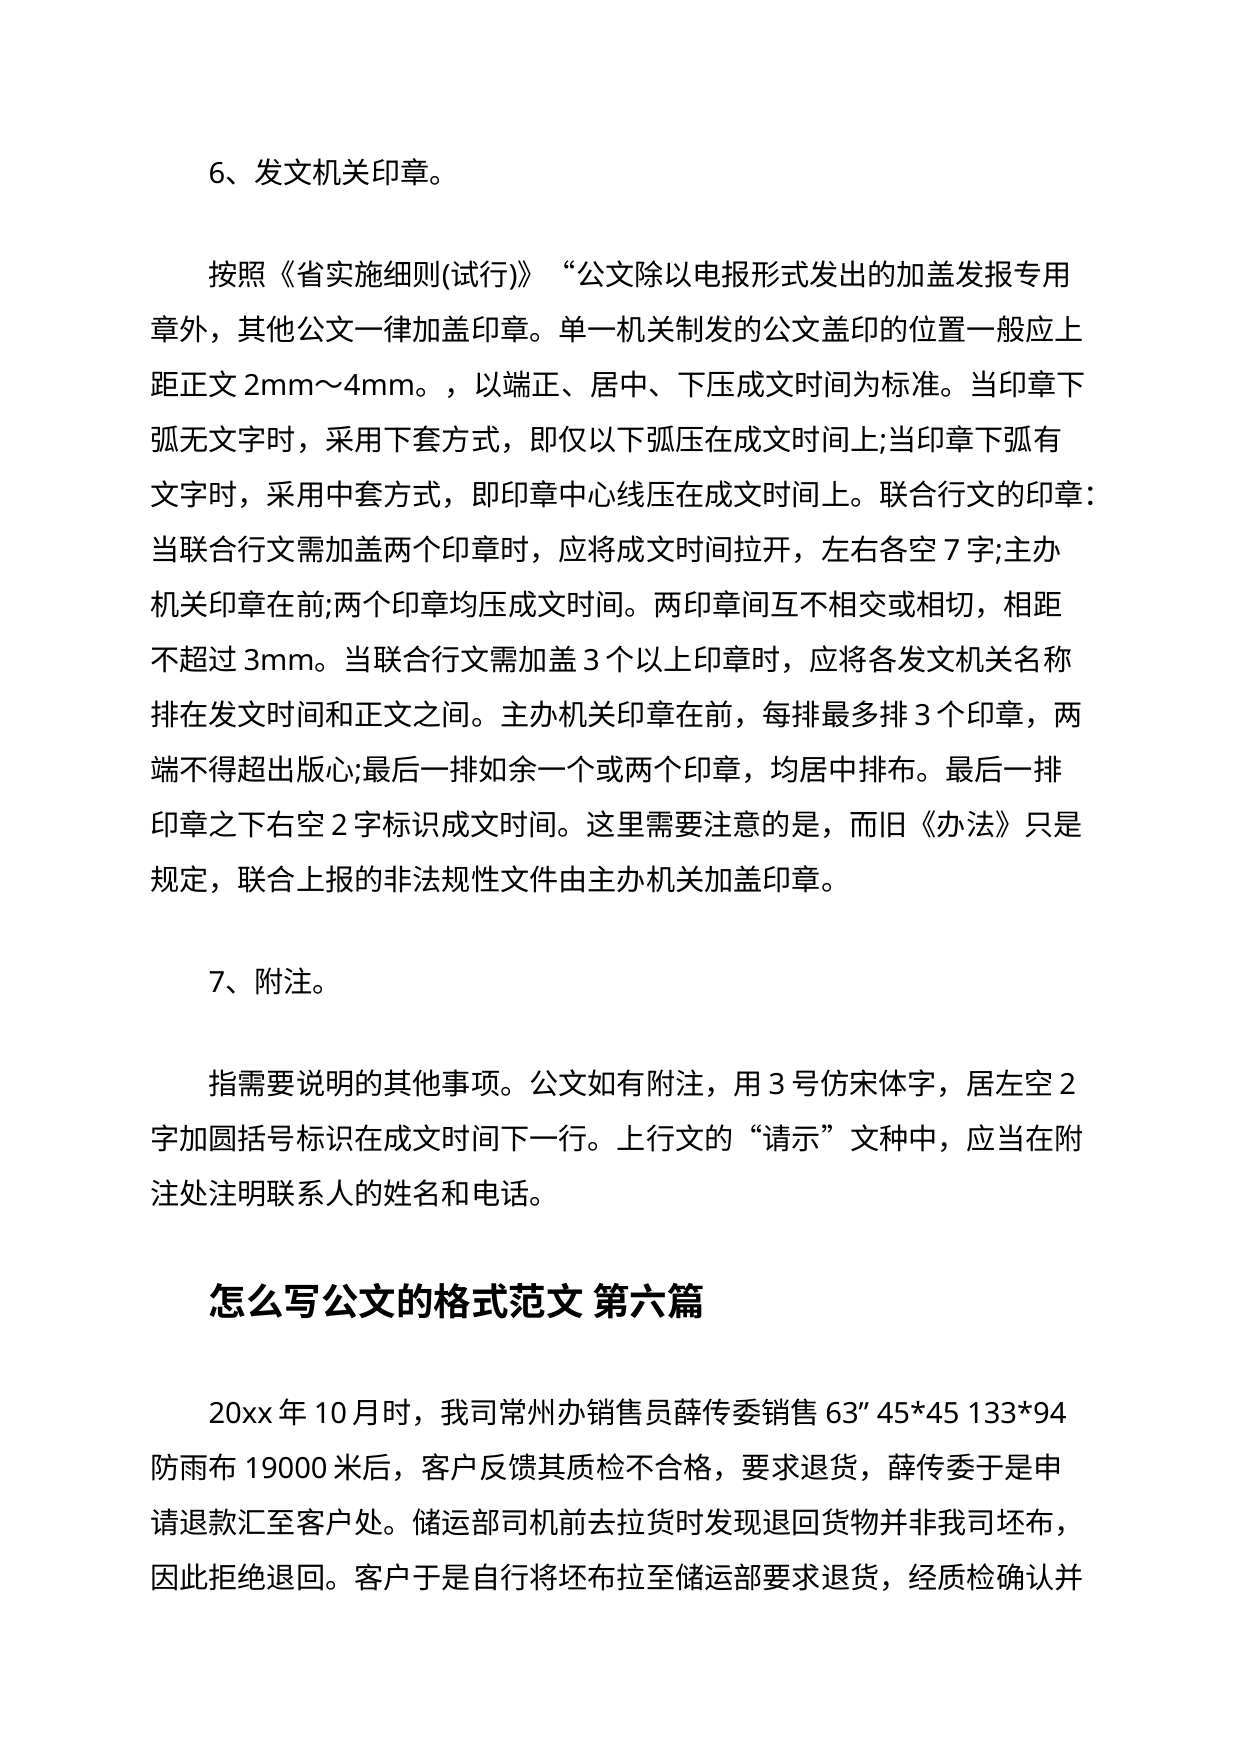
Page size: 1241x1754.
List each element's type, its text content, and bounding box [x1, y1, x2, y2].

text 按照《省实施细则(试行)》“公文除以电报形式发出的加盖发报专用章外，其他公文一律加盖印章。单一机关制发的公文盖印的位置一般应上距正文2mm～4mm。，以端正、居中、下压成文时间为标准。当印章下弧无文字时，采用下套方式，即仅以下弧压在成文时间上;当印章下弧有文字时，采用中套方式，即印章中心线压在成文时间上。联合行文的印章：当联合行文需加盖两个印章时，应将成文时间拉开，左右各空7字;主办机关印章在前;两个印章均压成文时间。两印章间互不相交或相切，相距不超过3mm。当联合行文需加盖3个以上印章时，应将各发文机关名称排在发文时间和正文之间。主办机关印章在前，每排最多排3个印章，两端不得超出版心;最后一排如余一个或两个印章，均居中排布。最后一排印章之下右空2字标识成文时间。这里需要注意的是，而旧《办法》只是规定，联合上报的非法规性文件由主办机关加盖印章。 [150, 252, 1090, 899]
text 7、附注。 [150, 958, 1090, 1001]
text 怎么写公文的格式范文 第六篇 [150, 1272, 1090, 1326]
text 指需要说明的其他事项。公文如有附注，用3号仿宋体字，居左空2字加圆括号标识在成文时间下一行。上行文的“请示”文种中，应当在附注处注明联系人的姓名和电话。 [150, 1061, 1090, 1213]
text 6、发文机关印章。 [150, 150, 1090, 192]
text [150, 1389, 1090, 1597]
